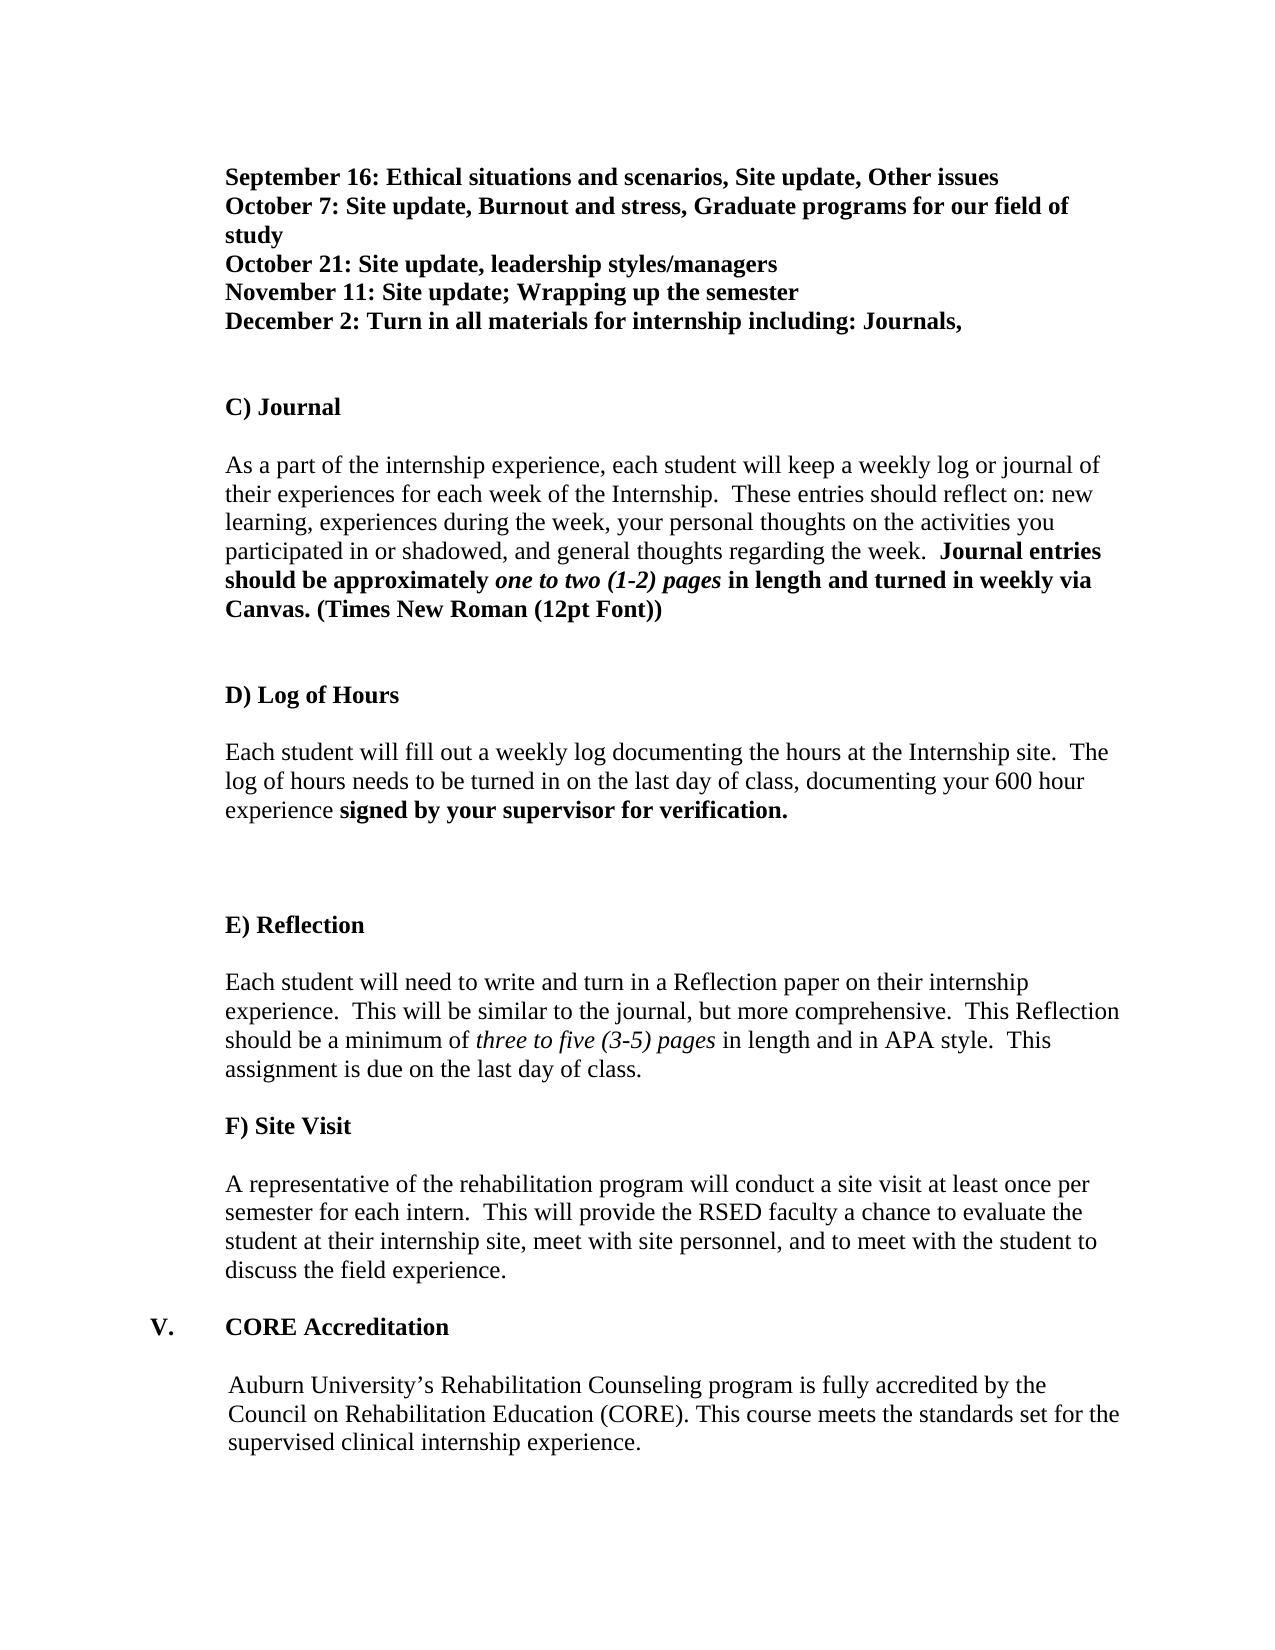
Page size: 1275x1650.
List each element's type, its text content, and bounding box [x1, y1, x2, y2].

text October 7: Site update, Burnout and stress, Graduate programs for our field of study [225, 191, 1125, 249]
text November 11: Site update; Wrapping up the semester [150, 277, 1125, 306]
text Each student will need to write and turn in a Reflection paper on their internship experience. This will be similar to the journal, but more comprehensive. This Reflection should be a minimum of three to five (3-5) pages in length and in APA style. This assignment is due on the last day of class. [225, 967, 1125, 1082]
text Each student will fill out a weekly log documenting the hours at the Internship site. The log of hours needs to be turned in on the last day of class, documenting your 600 hour experience signed by your supervisor for verification. [225, 737, 1125, 824]
text A representative of the rehabilitation program will conduct a site visit at least once per semester for each intern. This will provide the RSED faculty a chance to evaluate the student at their internship site, meet with site personnel, and to meet with the student to discuss the field experience. [225, 1169, 1125, 1284]
text Auburn University’s Rehabilitation Counseling program is fully accredited by the Council on Rehabilitation Education (CORE). This course meets the standards set for the supervised clinical internship experience. [228, 1370, 1125, 1456]
text E) Reflection [225, 910, 1125, 939]
text As a part of the internship experience, each student will keep a weekly log or journal of their experiences for each week of the Internship. These entries should reflect on: new learning, experiences during the week, your personal thoughts on the activities you participated in or shadowed, and general thoughts regarding the week. Journal entries should be approximately one to two (1-2) pages in length and turned in weekly via Canvas. (Times New Roman (12pt Font)) [225, 450, 1125, 622]
text F) Site Visit [225, 1111, 1125, 1140]
text C) Journal [225, 392, 1125, 421]
text December 2: Turn in all materials for internship including: Journals, [150, 306, 1125, 335]
text October 21: Site update, leadership styles/managers [150, 249, 1125, 277]
text D) Log of Hours [225, 680, 1125, 709]
text V. CORE Accreditation [150, 1312, 1125, 1341]
text September 16: Ethical situations and scenarios, Site update, Other issues [150, 162, 1125, 191]
